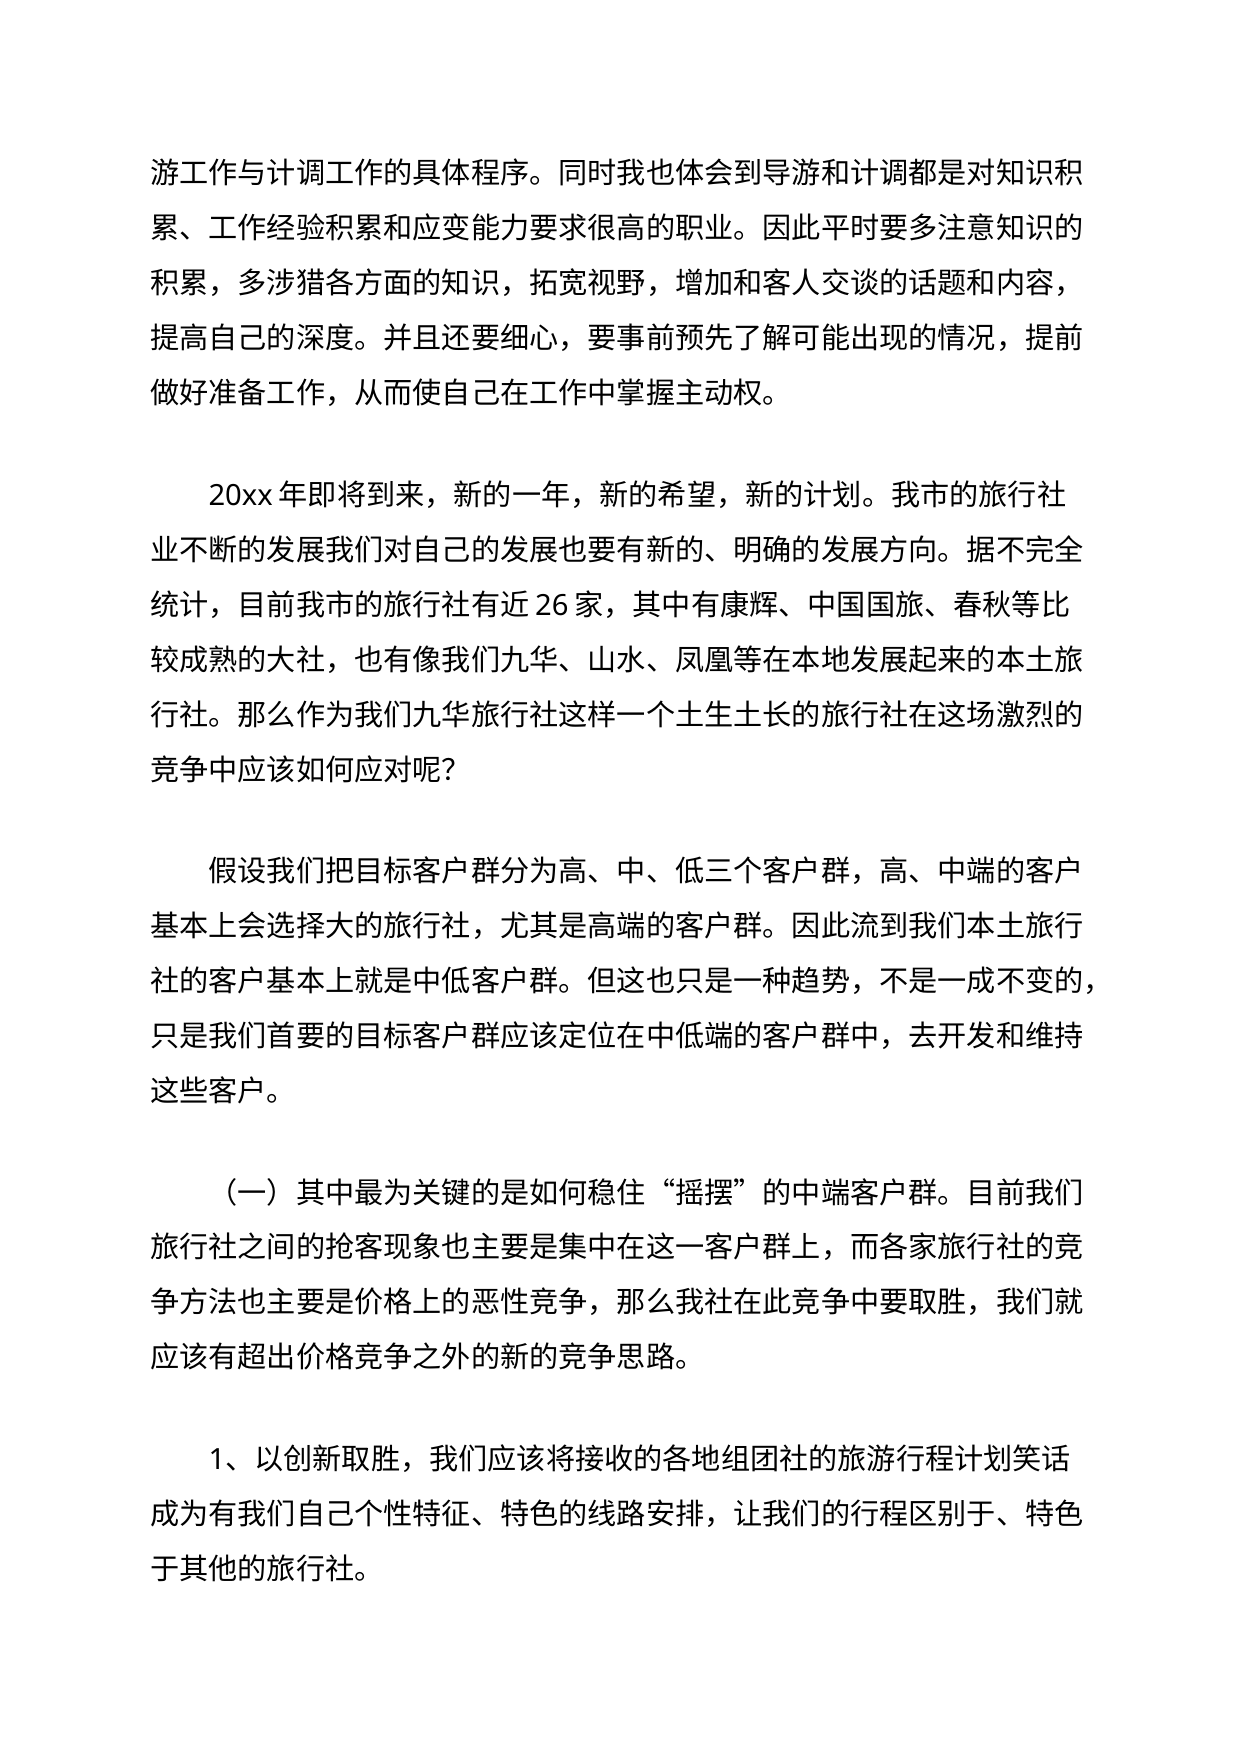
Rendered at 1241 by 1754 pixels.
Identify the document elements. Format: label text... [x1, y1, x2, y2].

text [150, 150, 1090, 412]
text 20xx年即将到来，新的一年，新的希望，新的计划。我市的旅行社业不断的发展我们对自己的发展也要有新的、明确的发展方向。据不完全统计，目前我市的旅行社有近26家，其中有康辉、中国国旅、春秋等比较成熟的大社，也有像我们九华、山水、凤凰等在本地发展起来的本土旅行社。那么作为我们九华旅行社这样一个土生土长的旅行社在这场激烈的竞争中应该如何应对呢？ [150, 471, 1090, 788]
text 1、以创新取胜，我们应该将接收的各地组团社的旅游行程计划笑话成为有我们自己个性特征、特色的线路安排，让我们的行程区别于、特色于其他的旅行社。 [150, 1436, 1090, 1588]
text 假设我们把目标客户群分为高、中、低三个客户群，高、中端的客户基本上会选择大的旅行社，尤其是高端的客户群。因此流到我们本土旅行社的客户基本上就是中低客户群。但这也只是一种趋势，不是一成不变的，只是我们首要的目标客户群应该定位在中低端的客户群中，去开发和维持这些客户。 [150, 848, 1090, 1110]
text （一）其中最为关键的是如何稳住“摇摆”的中端客户群。目前我们旅行社之间的抢客现象也主要是集中在这一客户群上，而各家旅行社的竞争方法也主要是价格上的恶性竞争，那么我社在此竞争中要取胜，我们就应该有超出价格竞争之外的新的竞争思路。 [150, 1169, 1090, 1376]
